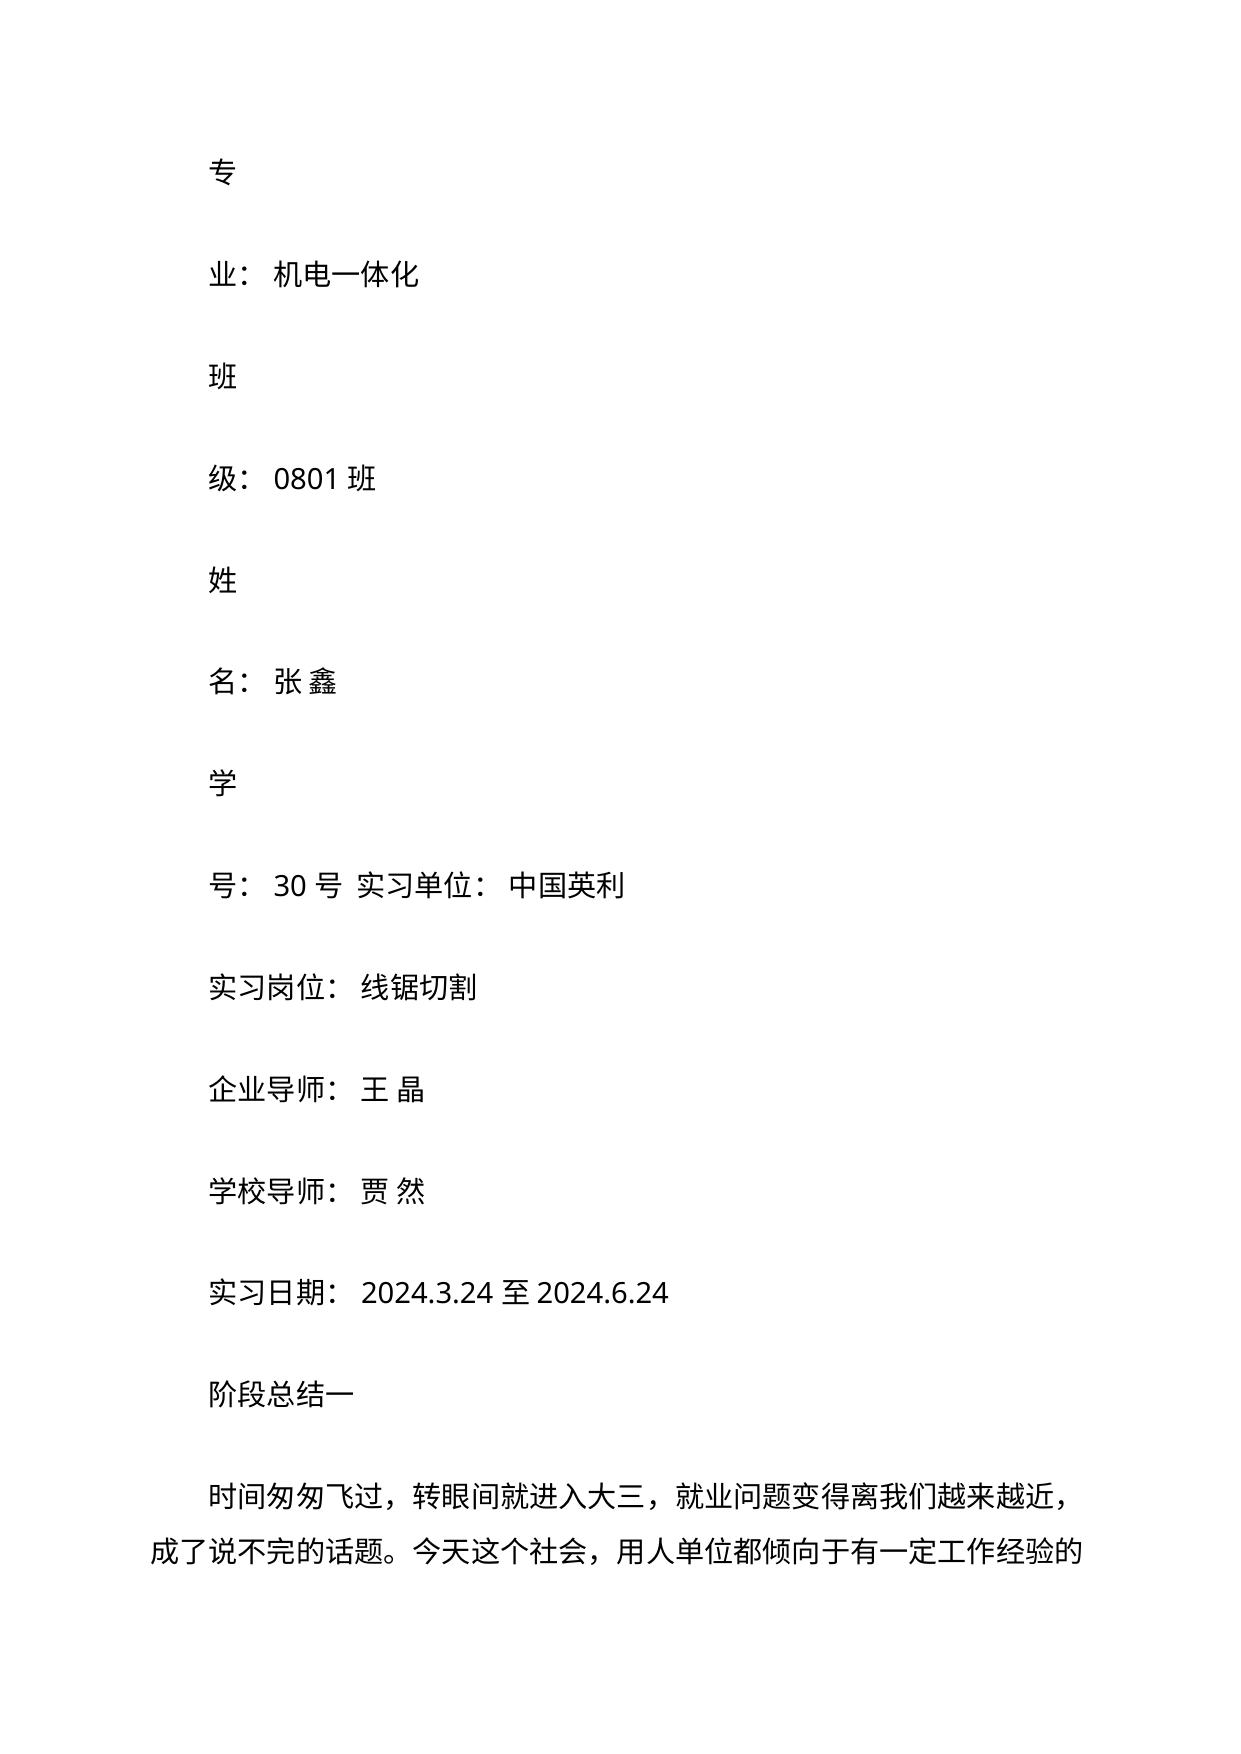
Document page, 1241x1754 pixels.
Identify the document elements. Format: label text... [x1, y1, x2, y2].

text 名： 张 鑫 [150, 659, 1090, 701]
text 学 [150, 761, 1090, 803]
text 姓 [150, 557, 1090, 599]
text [150, 1474, 1090, 1571]
text 实习岗位： 线锯切割 [150, 964, 1090, 1007]
text 企业导师： 王 晶 [150, 1066, 1090, 1109]
text 业： 机电一体化 [150, 252, 1090, 294]
text 阶段总结一 [150, 1372, 1090, 1414]
text 专 [150, 150, 1090, 192]
text 班 [150, 353, 1090, 396]
text 实习日期： 2024.3.24 至 2024.6.24 [150, 1270, 1090, 1312]
text 学校导师： 贾 然 [150, 1168, 1090, 1210]
text 号： 30 号 实习单位： 中国英利 [150, 863, 1090, 905]
text 级： 0801 班 [150, 455, 1090, 498]
